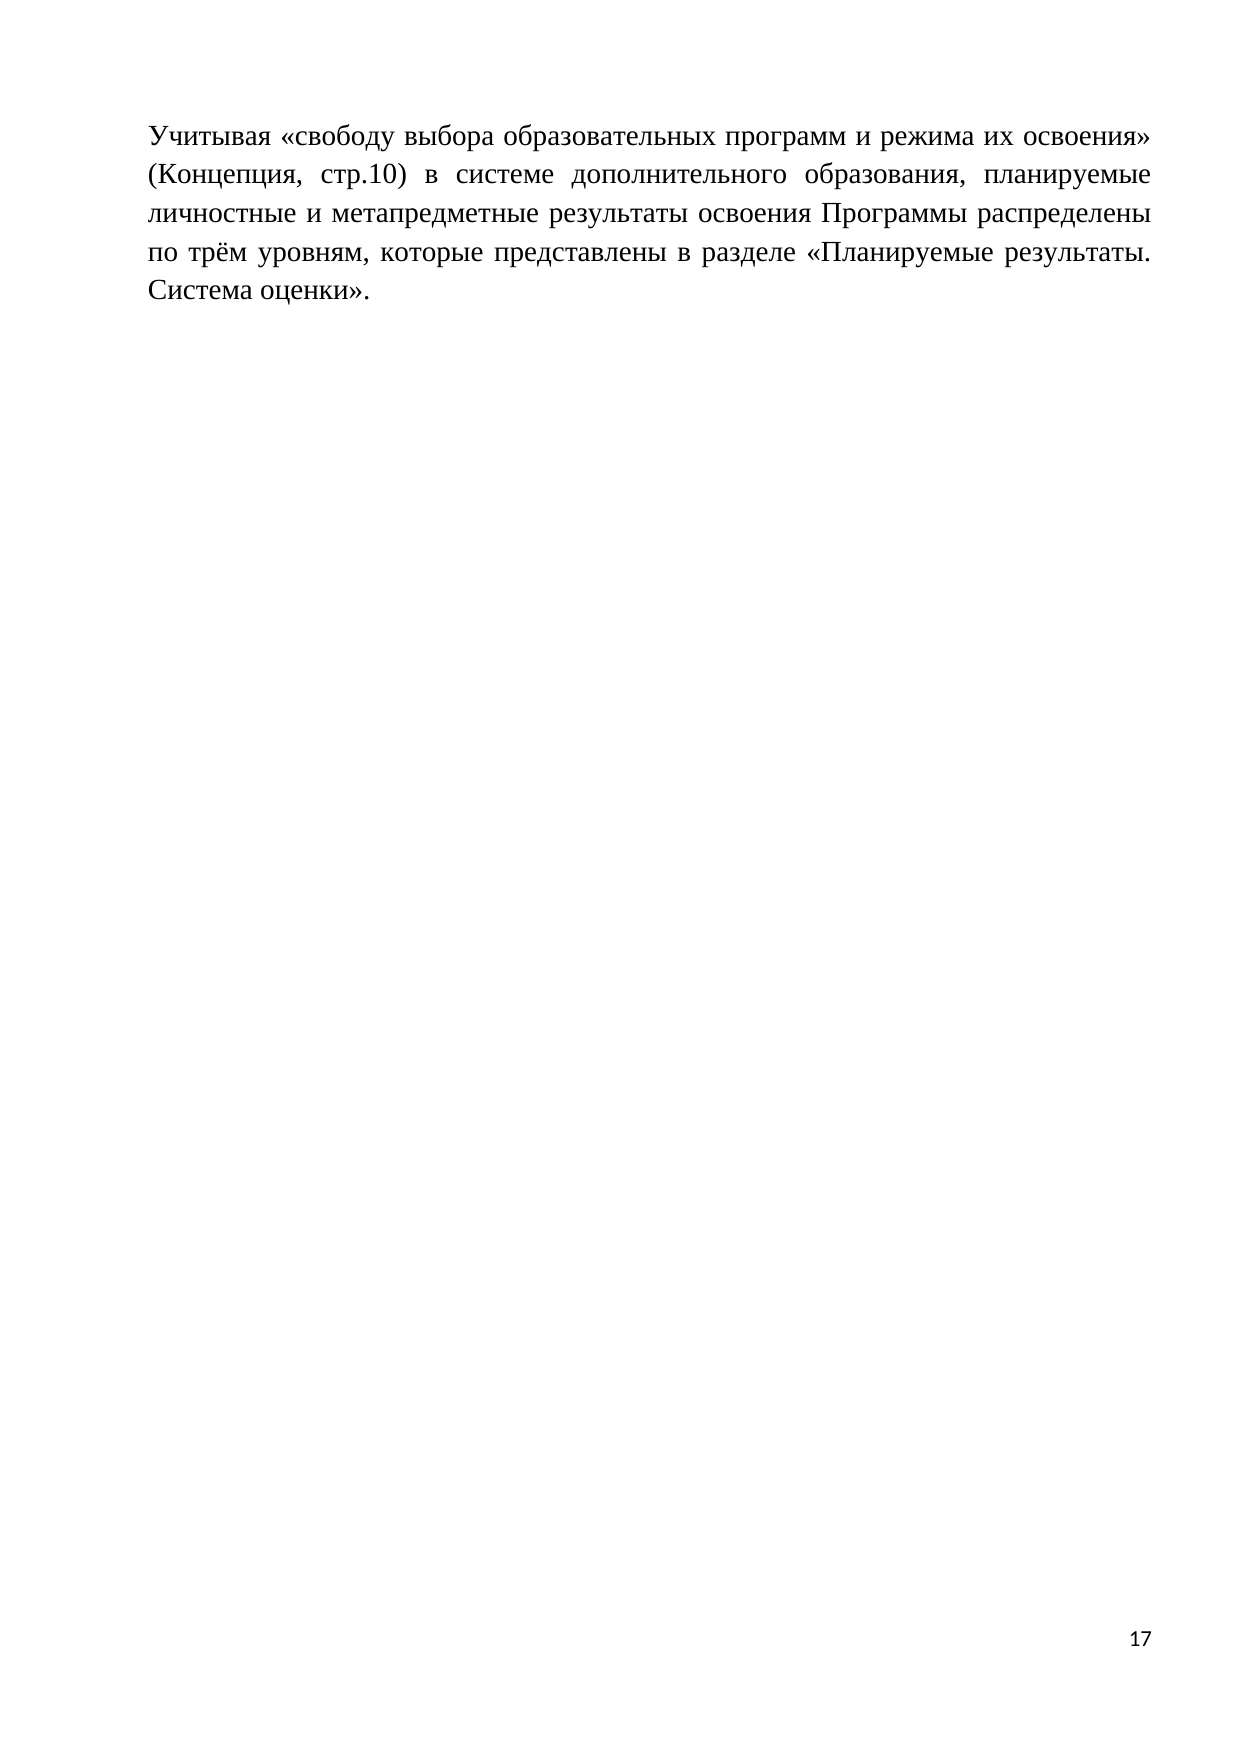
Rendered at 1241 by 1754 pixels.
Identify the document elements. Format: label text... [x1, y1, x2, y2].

text Учитывая «свободу выбора образовательных программ и режима их освоения» (Концепция, стр.10) в системе дополнительного образования, планируемые личностные и метапредметные результаты освоения Программы распределены по трём уровням, которые представлены в разделе «Планируемые результаты. Система оценки». [148, 118, 1152, 306]
